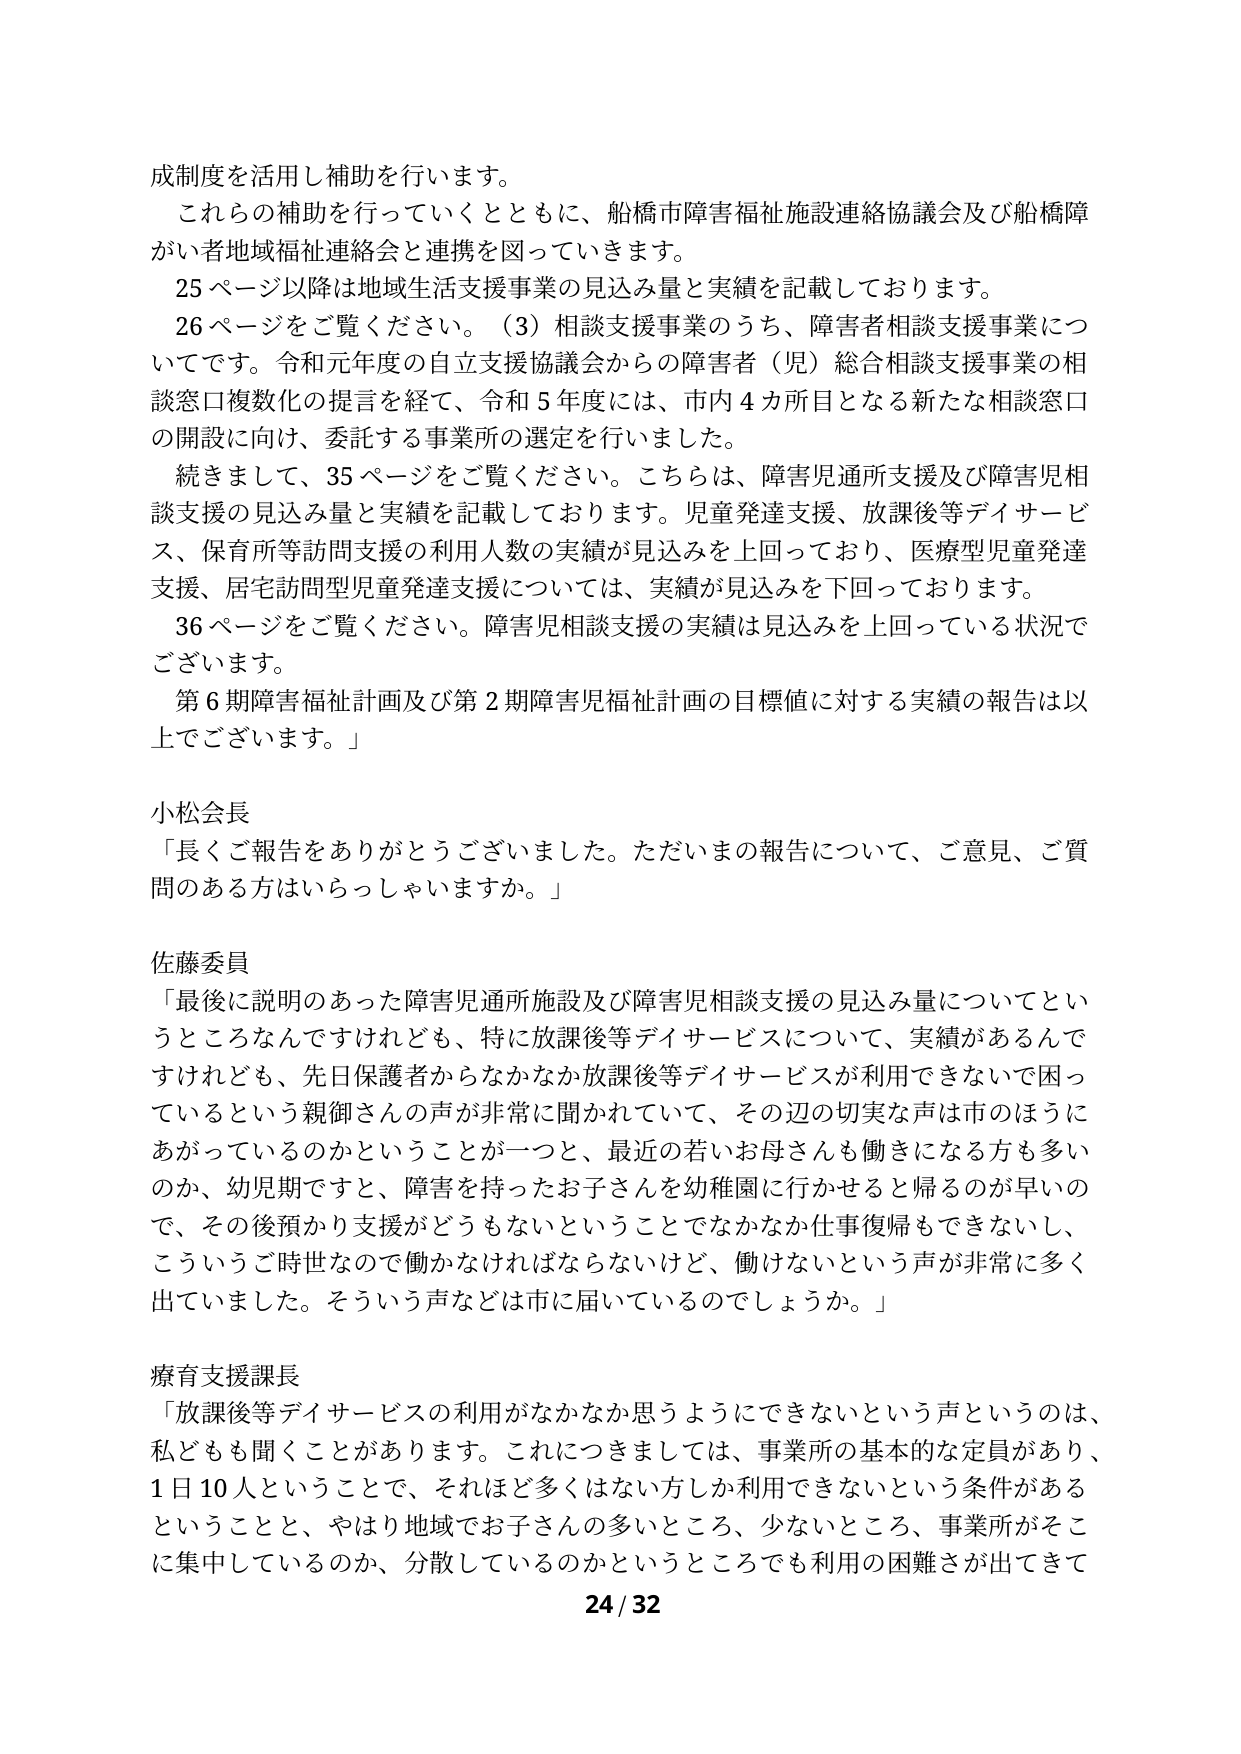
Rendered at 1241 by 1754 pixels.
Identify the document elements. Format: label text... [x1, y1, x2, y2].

text 佐藤委員 [150, 943, 1090, 981]
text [150, 156, 1090, 193]
text 「長くご報告をありがとうございました。ただいまの報告について、ご意見、ご質問のある方はいらっしゃいますか。」 [150, 831, 1090, 906]
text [150, 1393, 1090, 1581]
text 26ページをご覧ください。（3）相談支援事業のうち、障害者相談支援事業についてです。令和元年度の自立支援協議会からの障害者（児）総合相談支援事業の相談窓口複数化の提言を経て、令和5年度には、市内4カ所目となる新たな相談窓口の開設に向け、委託する事業所の選定を行いました。 [150, 306, 1090, 456]
text 小松会長 [150, 793, 1090, 831]
text 36ページをご覧ください。障害児相談支援の実績は見込みを上回っている状況でございます。 [150, 606, 1090, 681]
text 療育支援課長 [150, 1356, 1090, 1393]
text 25ページ以降は地域生活支援事業の見込み量と実績を記載しております。 [150, 268, 1090, 306]
text 「最後に説明のあった障害児通所施設及び障害児相談支援の見込み量についてというところなんですけれども、特に放課後等デイサービスについて、実績があるんですけれども、先日保護者からなかなか放課後等デイサービスが利用できないで困っているという親御さんの声が非常に聞かれていて、その辺の切実な声は市のほうにあがっているのかということが一つと、最近の若いお母さんも働きになる方も多いのか、幼児期ですと、障害を持ったお子さんを幼稚園に行かせると帰るのが早いので、その後預かり支援がどうもないということでなかなか仕事復帰もできないし、こういうご時世なので働かなければならないけど、働けないという声が非常に多く出ていました。そういう声などは市に届いているのでしょうか。」 [150, 981, 1090, 1318]
text 続きまして、35ページをご覧ください。こちらは、障害児通所支援及び障害児相談支援の見込み量と実績を記載しております。児童発達支援、放課後等デイサービス、保育所等訪問支援の利用人数の実績が見込みを上回っており、医療型児童発達支援、居宅訪問型児童発達支援については、実績が見込みを下回っております。 [150, 456, 1090, 606]
text 第6期障害福祉計画及び第2期障害児福祉計画の目標値に対する実績の報告は以上でございます。」 [150, 681, 1090, 756]
text これらの補助を行っていくとともに、船橋市障害福祉施設連絡協議会及び船橋障がい者地域福祉連絡会と連携を図っていきます。 [150, 193, 1090, 268]
